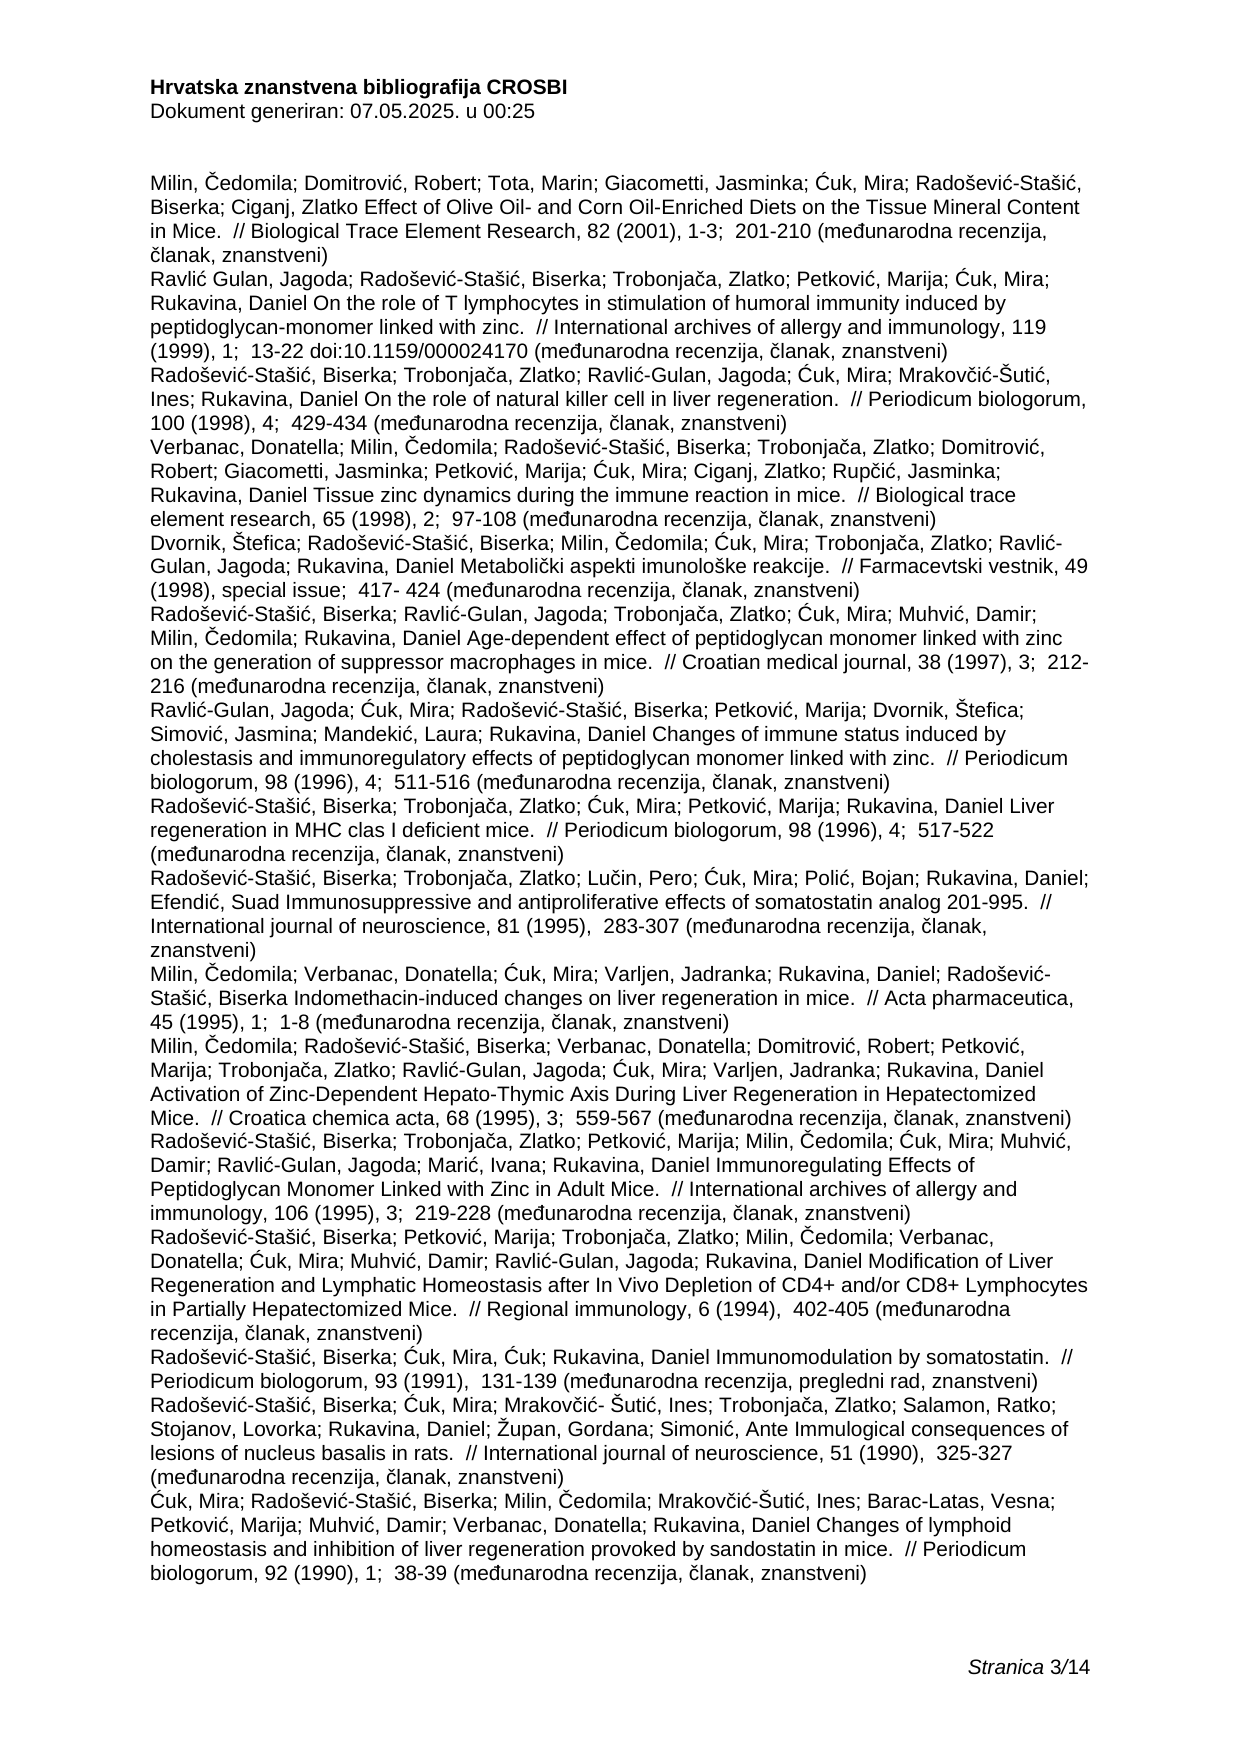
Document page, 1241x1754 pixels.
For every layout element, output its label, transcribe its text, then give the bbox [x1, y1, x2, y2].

text Radošević-Stašić, Biserka; Trobonjača, Zlatko; Petković, Marija; Milin, Čedomila; Ćuk, Mira; Muhvić, Damir; Ravlić-Gulan, Jagoda; Marić, Ivana; Rukavina, Daniel [150, 1129, 1090, 1225]
text Milin, Čedomila; Verbanac, Donatella; Ćuk, Mira; Varljen, Jadranka; Rukavina, Daniel; Radošević-Stašić, Biserka [150, 962, 1090, 1033]
text Radošević-Stašić, Biserka; Trobonjača, Zlatko; Lučin, Pero; Ćuk, Mira; Polić, Bojan; Rukavina, Daniel; Efendić, Suad [150, 866, 1090, 962]
text Verbanac, Donatella; Milin, Čedomila; Radošević-Stašić, Biserka; Trobonjača, Zlatko; Domitrović, Robert; Giacometti, Jasminka; Petković, Marija; Ćuk, Mira; Ciganj, Zlatko; Rupčić, Jasminka; Rukavina, Daniel [150, 434, 1090, 530]
text Dvornik, Štefica; Radošević-Stašić, Biserka; Milin, Čedomila; Ćuk, Mira; Trobonjača, Zlatko; Ravlić-Gulan, Jagoda; Rukavina, Daniel [150, 530, 1090, 602]
text Radošević-Stašić, Biserka; Petković, Marija; Trobonjača, Zlatko; Milin, Čedomila; Verbanac, Donatella; Ćuk, Mira; Muhvić, Damir; Ravlić-Gulan, Jagoda; Rukavina, Daniel [150, 1225, 1090, 1345]
text Radošević-Stašić, Biserka; Trobonjača, Zlatko; Ćuk, Mira; Petković, Marija; Rukavina, Daniel [150, 794, 1090, 866]
text Ravlić-Gulan, Jagoda; Ćuk, Mira; Radošević-Stašić, Biserka; Petković, Marija; Dvornik, Štefica; Simović, Jasmina; Mandekić, Laura; Rukavina, Daniel [150, 698, 1090, 794]
text Ravlić Gulan, Jagoda; Radošević-Stašić, Biserka; Trobonjača, Zlatko; Petković, Marija; Ćuk, Mira; Rukavina, Daniel [150, 267, 1090, 363]
text Radošević-Stašić, Biserka; Trobonjača, Zlatko; Ravlić-Gulan, Jagoda; Ćuk, Mira; Mrakovčić-Šutić, Ines; Rukavina, Daniel [150, 363, 1090, 434]
text Milin, Čedomila; Domitrović, Robert; Tota, Marin; Giacometti, Jasminka; Ćuk, Mira; Radošević-Stašić, Biserka; Ciganj, Zlatko [150, 171, 1090, 267]
text Radošević-Stašić, Biserka; Ćuk, Mira, Ćuk; Rukavina, Daniel [150, 1345, 1090, 1393]
text Ćuk, Mira; Radošević-Stašić, Biserka; Milin, Čedomila; Mrakovčić-Šutić, Ines; Barac-Latas, Vesna; Petković, Marija; Muhvić, Damir; Verbanac, Donatella; Rukavina, Daniel [150, 1489, 1090, 1584]
text Radošević-Stašić, Biserka; Ravlić-Gulan, Jagoda; Trobonjača, Zlatko; Ćuk, Mira; Muhvić, Damir; Milin, Čedomila; Rukavina, Daniel [150, 602, 1090, 698]
text Radošević-Stašić, Biserka; Ćuk, Mira; Mrakovčić- Šutić, Ines; Trobonjača, Zlatko; Salamon, Ratko; Stojanov, Lovorka; Rukavina, Daniel; Župan, Gordana; Simonić, Ante [150, 1393, 1090, 1489]
text Milin, Čedomila; Radošević-Stašić, Biserka; Verbanac, Donatella; Domitrović, Robert; Petković, Marija; Trobonjača, Zlatko; Ravlić-Gulan, Jagoda; Ćuk, Mira; Varljen, Jadranka; Rukavina, Daniel [150, 1033, 1090, 1129]
